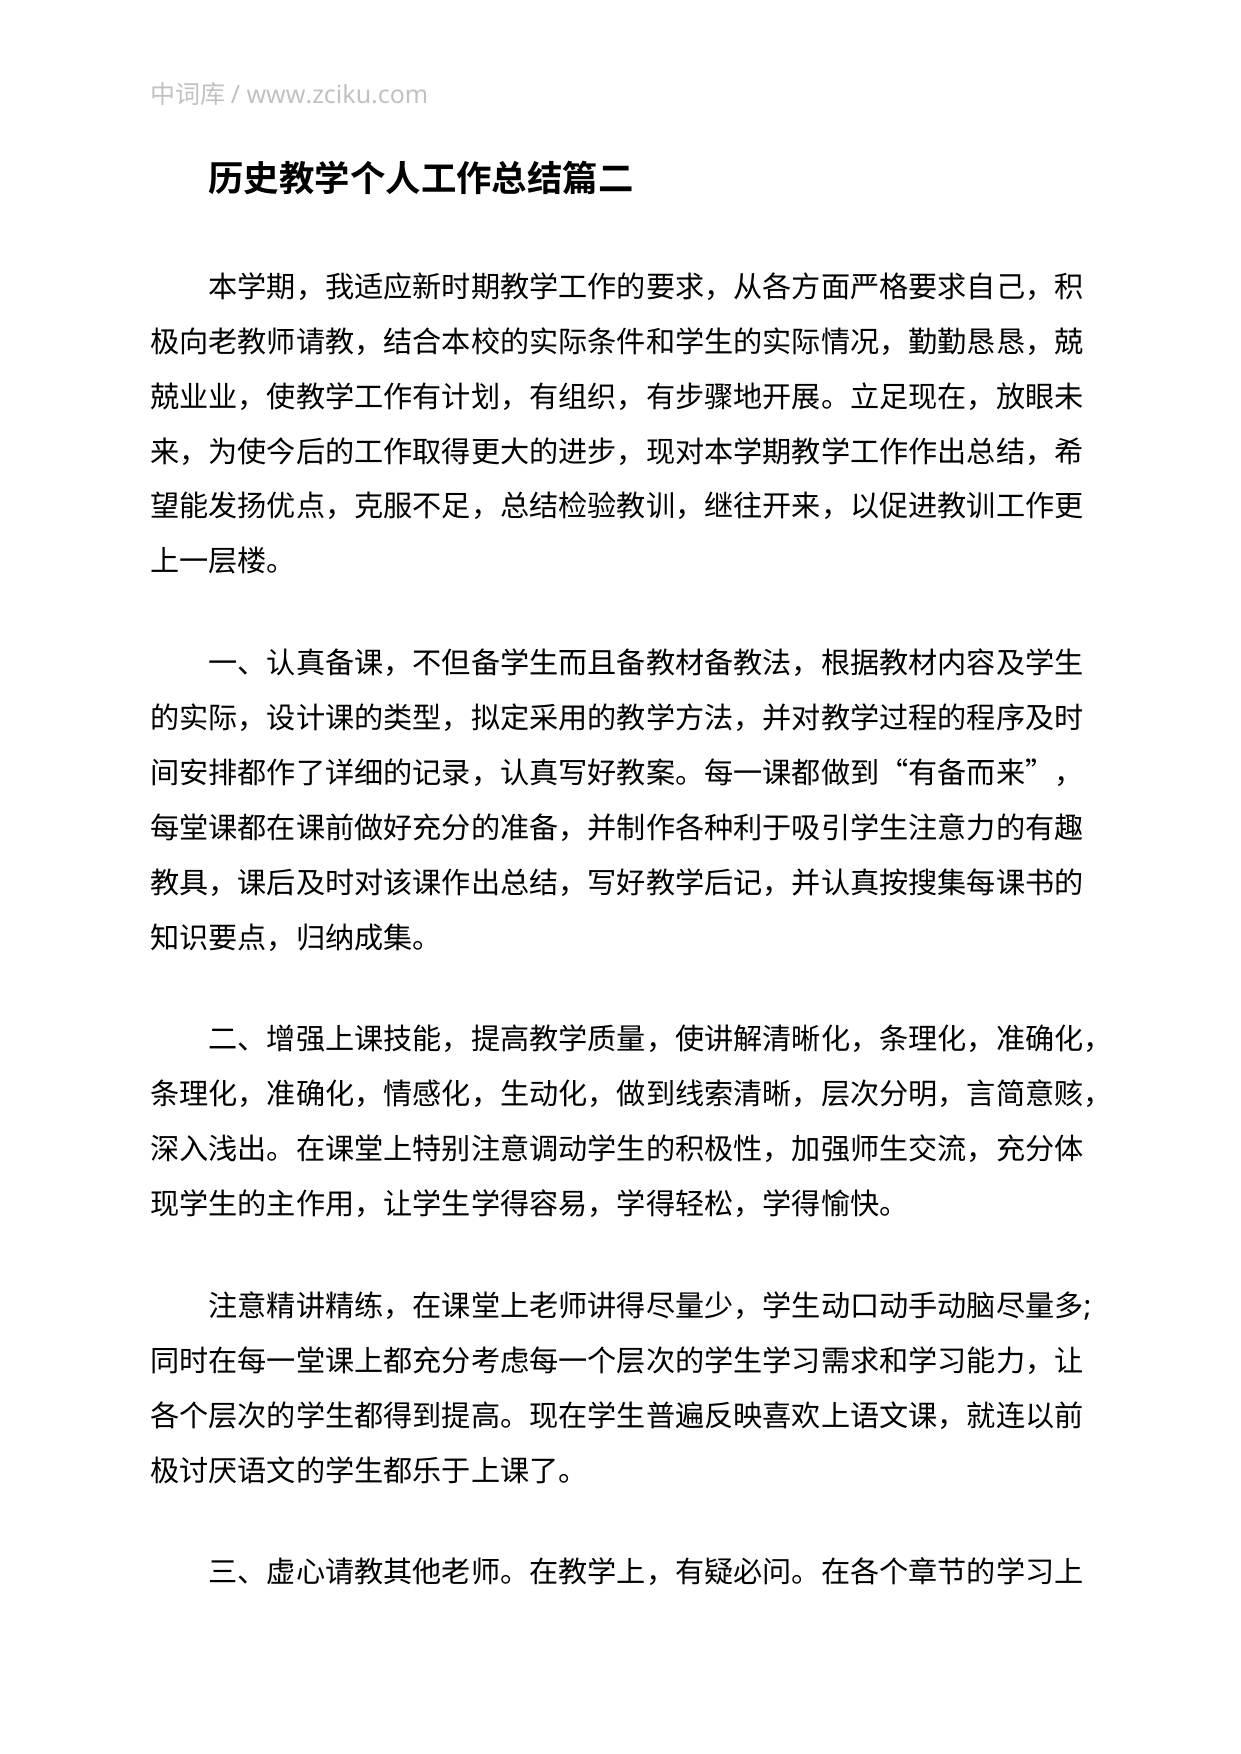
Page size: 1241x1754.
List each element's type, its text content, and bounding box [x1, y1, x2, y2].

text 本学期，我适应新时期教学工作的要求，从各方面严格要求自己，积极向老教师请教，结合本校的实际条件和学生的实际情况，勤勤恳恳，兢兢业业，使教学工作有计划，有组织，有步骤地开展。立足现在，放眼未来，为使今后的工作取得更大的进步，现对本学期教学工作作出总结，希望能发扬优点，克服不足，总结检验教训，继往开来，以促进教训工作更上一层楼。 [150, 263, 1090, 580]
text 二、增强上课技能，提高教学质量，使讲解清晰化，条理化，准确化，条理化，准确化，情感化，生动化，做到线索清晰，层次分明，言简意赅，深入浅出。在课堂上特别注意调动学生的积极性，加强师生交流，充分体现学生的主作用，让学生学得容易，学得轻松，学得愉快。 [150, 1016, 1090, 1223]
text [150, 1549, 1090, 1591]
text 一、认真备课，不但备学生而且备教材备教法，根据教材内容及学生的实际，设计课的类型，拟定采用的教学方法，并对教学过程的程序及时间安排都作了详细的记录，认真写好教案。每一课都做到“有备而来”，每堂课都在课前做好充分的准备，并制作各种利于吸引学生注意力的有趣教具，课后及时对该课作出总结，写好教学后记，并认真按搜集每课书的知识要点，归纳成集。 [150, 640, 1090, 956]
text 注意精讲精练，在课堂上老师讲得尽量少，学生动口动手动脑尽量多;同时在每一堂课上都充分考虑每一个层次的学生学习需求和学习能力，让各个层次的学生都得到提高。现在学生普遍反映喜欢上语文课，就连以前极讨厌语文的学生都乐于上课了。 [150, 1282, 1090, 1489]
text 历史教学个人工作总结篇二 [150, 150, 1090, 201]
